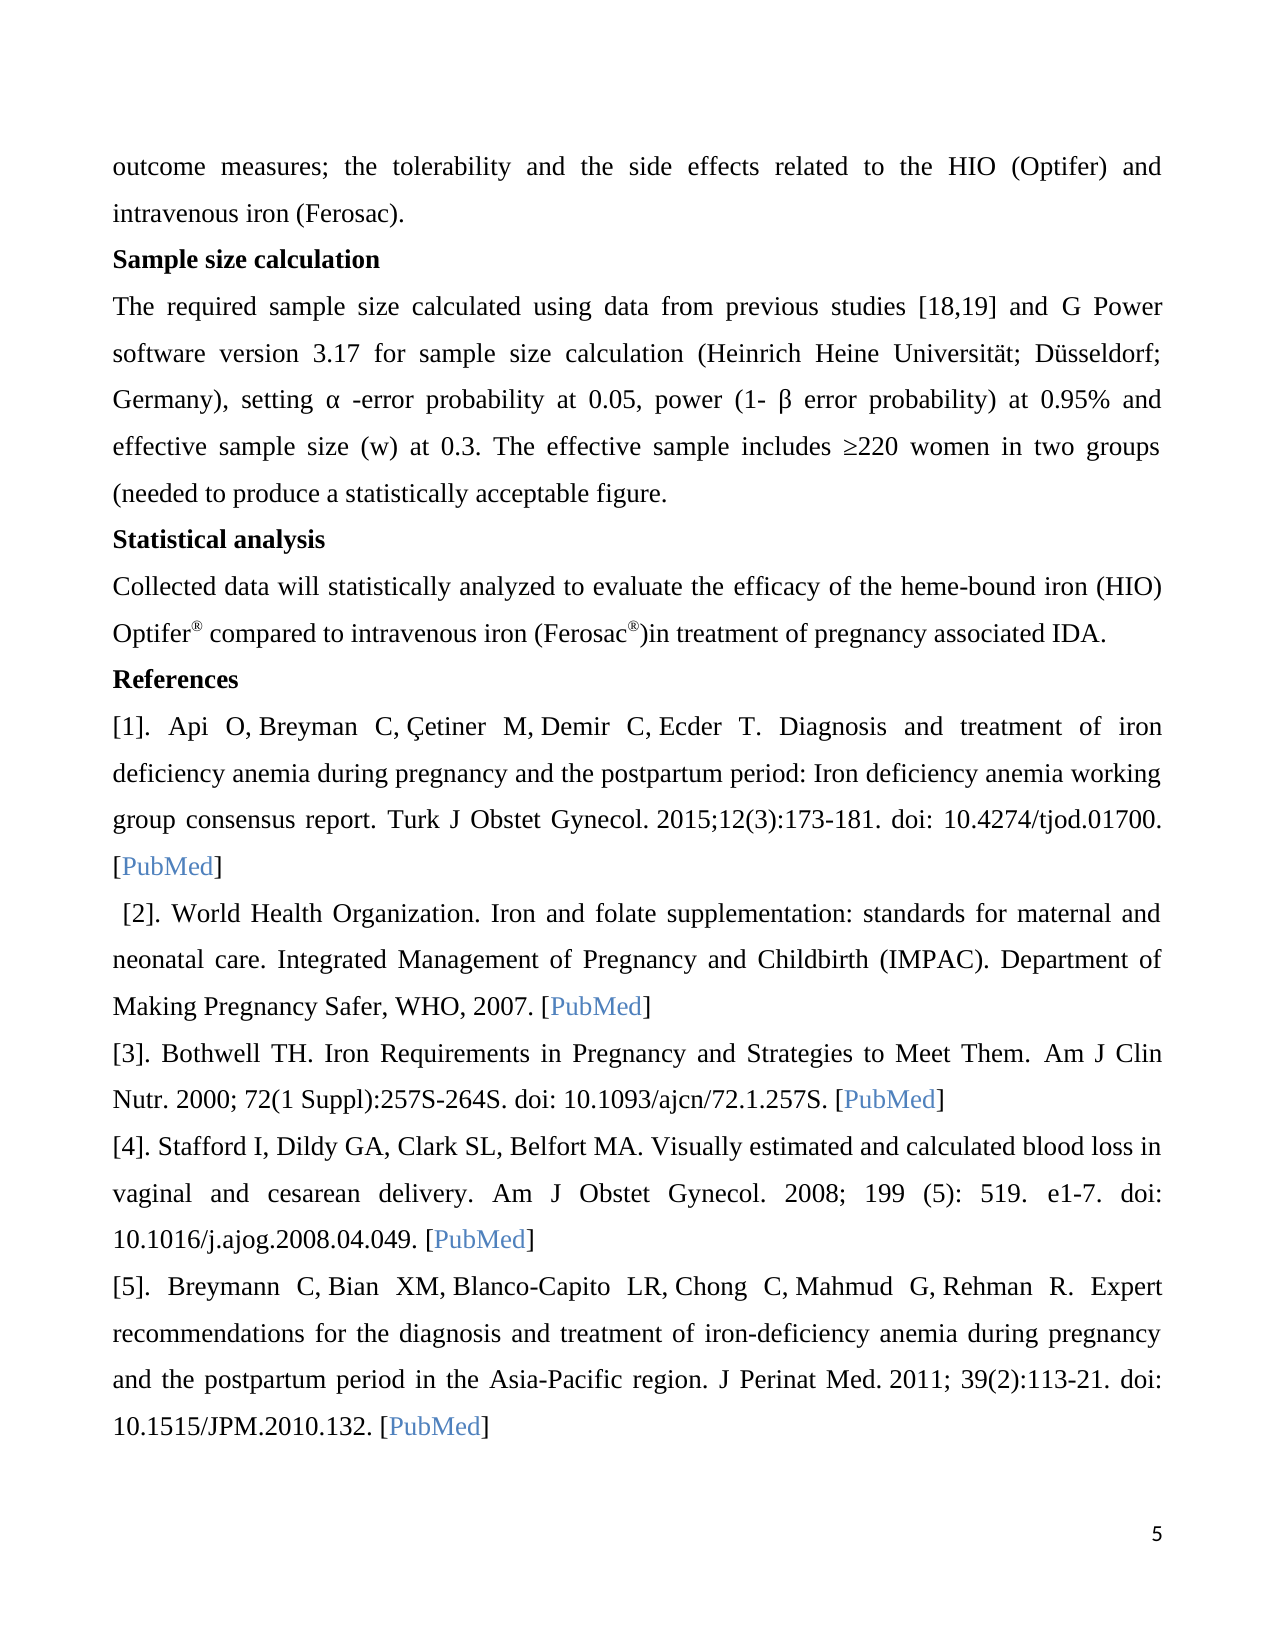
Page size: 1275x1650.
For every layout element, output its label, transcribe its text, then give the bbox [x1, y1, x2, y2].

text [112, 150, 1162, 228]
text The required sample size calculated using data from previous studies [18,19] and G Power software version 3.17 for sample size calculation (Heinrich Heine Universität; Düsseldorf; Germany), setting α -error probability at 0.05, power (1- β error probability) at 0.95% and effective sample size (w) at 0.3. The effective sample includes ≥220 women in two groups (needed to produce a statistically acceptable figure. [112, 290, 1162, 508]
text [4]. Stafford I, Dildy GA, Clark SL, Belfort MA. Visually estimated and calculated blood loss in vaginal and cesarean delivery. Am J Obstet Gynecol. 2008; 199 (5): 519. e1-7. doi: 10.1016/j.ajog.2008.04.049. [PubMed] [112, 1130, 1162, 1254]
text Collected data will statistically analyzed to evaluate the efficacy of the heme-bound iron (HIO) Optifer® compared to intravenous iron (Ferosac®)in treatment of pregnancy associated IDA. [112, 570, 1162, 648]
text [5]. Breymann C, Bian XM, Blanco-Capito LR, Chong C, Mahmud G, Rehman R. Expert recommendations for the diagnosis and treatment of iron-deficiency anemia during pregnancy and the postpartum period in the Asia-Pacific region. J Perinat Med. 2011; 39(2):113-21. doi: 10.1515/JPM.2010.132. [PubMed] [112, 1270, 1162, 1441]
text [2]. World Health Organization. Iron and folate supplementation: standards for maternal and neonatal care. Integrated Management of Pregnancy and Childbirth (IMPAC). Department of Making Pregnancy Safer, WHO, 2007. [PubMed] [112, 897, 1162, 1021]
text Sample size calculation [112, 243, 1162, 274]
text References [112, 663, 1162, 694]
text [3]. Bothwell TH. Iron Requirements in Pregnancy and Strategies to Meet Them. Am J Clin Nutr. 2000; 72(1 Suppl):257S-264S. doi: 10.1093/ajcn/72.1.257S. [PubMed] [112, 1037, 1162, 1114]
text Statistical analysis [112, 523, 1162, 554]
text [1]. Api O, Breyman C, Çetiner M, Demir C, Ecder T. Diagnosis and treatment of iron deficiency anemia during pregnancy and the postpartum period: Iron deficiency anemia working group consensus report. Turk J Obstet Gynecol. 2015;12(3):173-181. doi: 10.4274/tjod.01700. [PubMed] [112, 710, 1162, 881]
